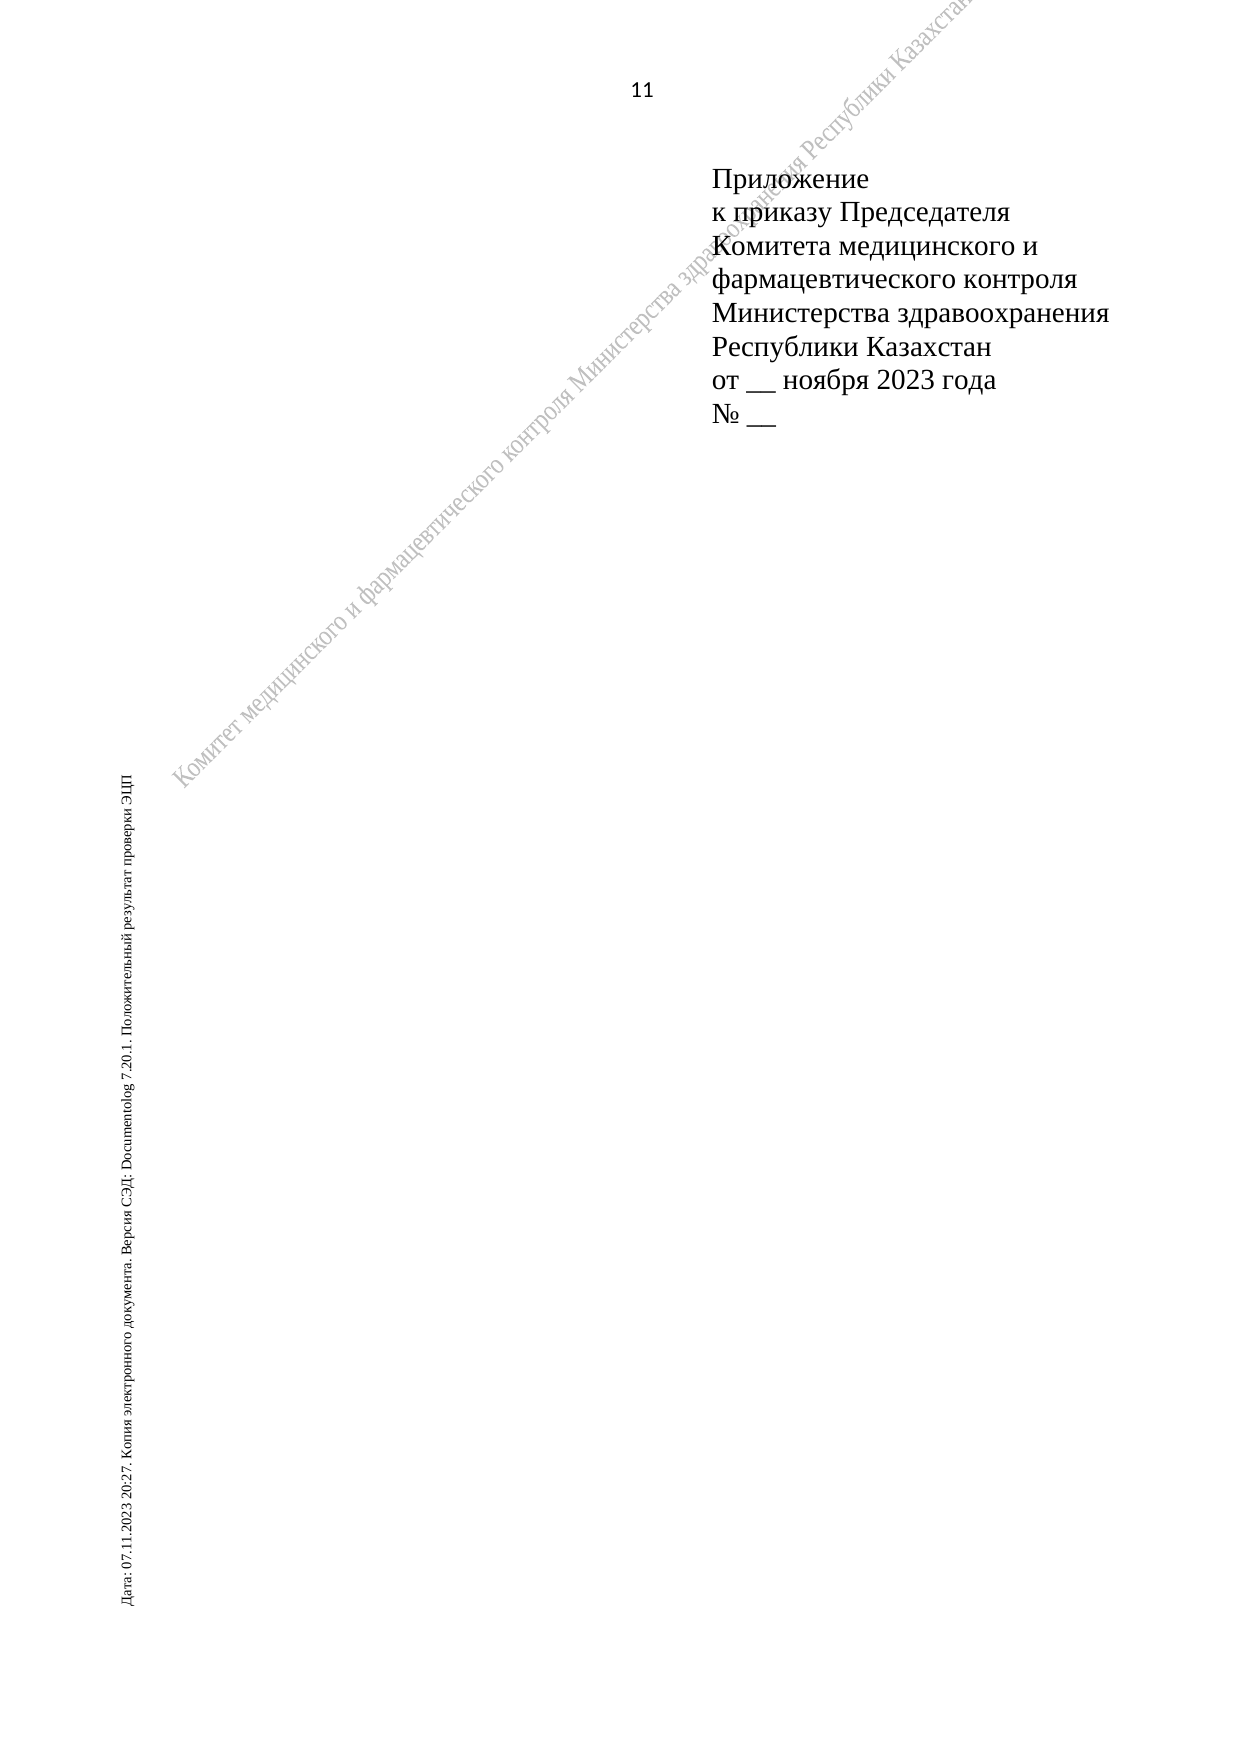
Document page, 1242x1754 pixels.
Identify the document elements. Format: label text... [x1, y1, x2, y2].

text от __ ноября 2023 года [712, 362, 1176, 396]
text № __ [712, 396, 1176, 429]
text Республики Казахстан [712, 329, 1176, 362]
text фармацевтического контроля [712, 262, 1176, 295]
text к приказу Председателя [712, 194, 1176, 228]
text Министерства здравоохранения [712, 295, 1176, 329]
text Комитета медицинского и [712, 228, 1176, 262]
text Приложение [712, 161, 1176, 194]
